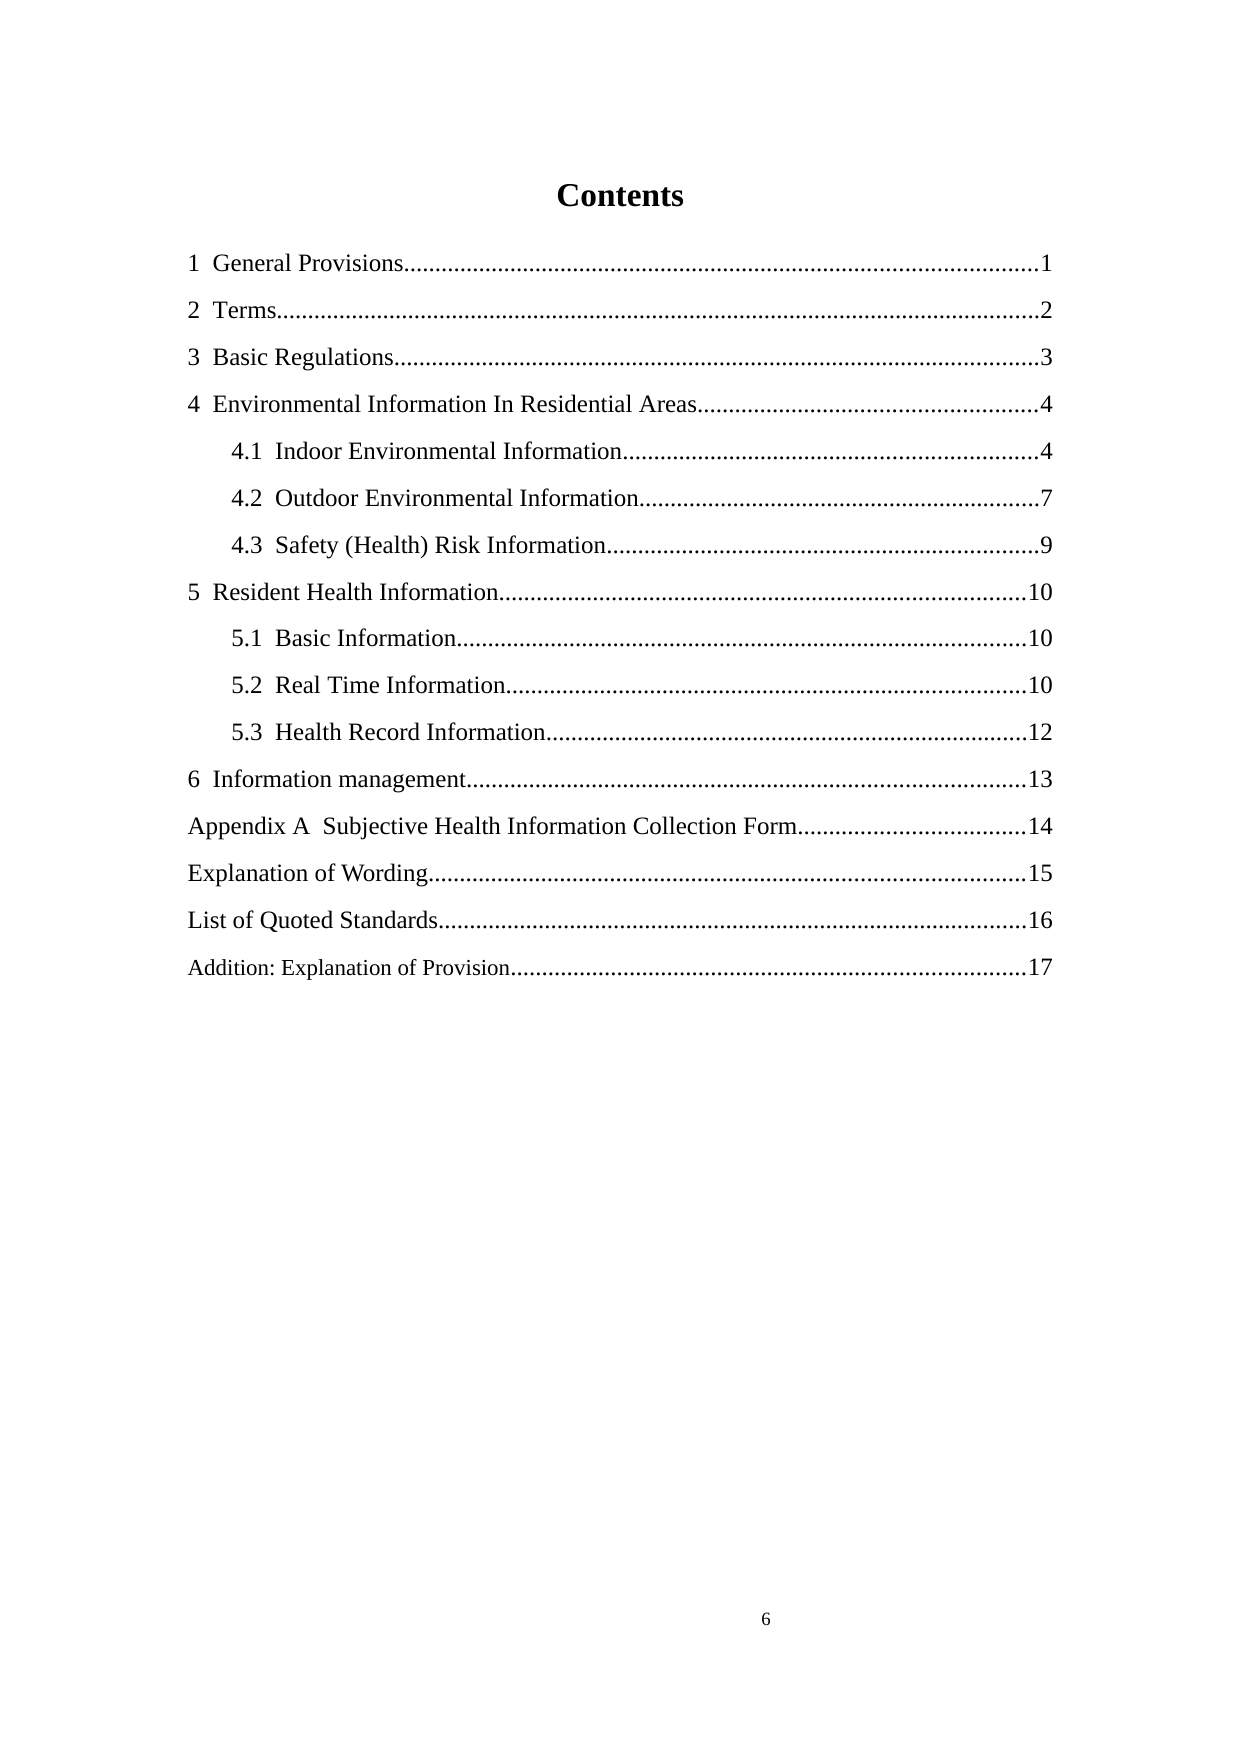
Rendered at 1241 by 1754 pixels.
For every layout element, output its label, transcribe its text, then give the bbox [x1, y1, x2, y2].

text List of Quoted Standards 16 [187, 903, 1053, 935]
text 4.1 Indoor Environmental Information 4 [231, 434, 1053, 467]
text Appendix A Subjective Health Information Collection Form 14 [187, 809, 1053, 842]
text Addition: Explanation of Provision 17 [187, 950, 1053, 982]
text 5.2 Real Time Information 10 [231, 668, 1053, 701]
text Explanation of Wording 15 [187, 856, 1053, 888]
text 5 Resident Health Information 10 [187, 575, 1053, 607]
text 3 Basic Regulations 3 [187, 340, 1053, 373]
text 4 Environmental Information In Residential Areas 4 [187, 387, 1053, 420]
text Contents [187, 162, 1053, 227]
text 1 General Provisions 1 [187, 247, 1053, 279]
text 5.1 Basic Information 10 [231, 622, 1053, 654]
text 2 Terms 2 [187, 293, 1053, 326]
text 4.2 Outdoor Environmental Information 7 [231, 481, 1053, 513]
text 5.3 Health Record Information 12 [231, 715, 1053, 748]
text 4.3 Safety (Health) Risk Information 9 [231, 528, 1053, 560]
text 6 Information management 13 [187, 762, 1053, 795]
